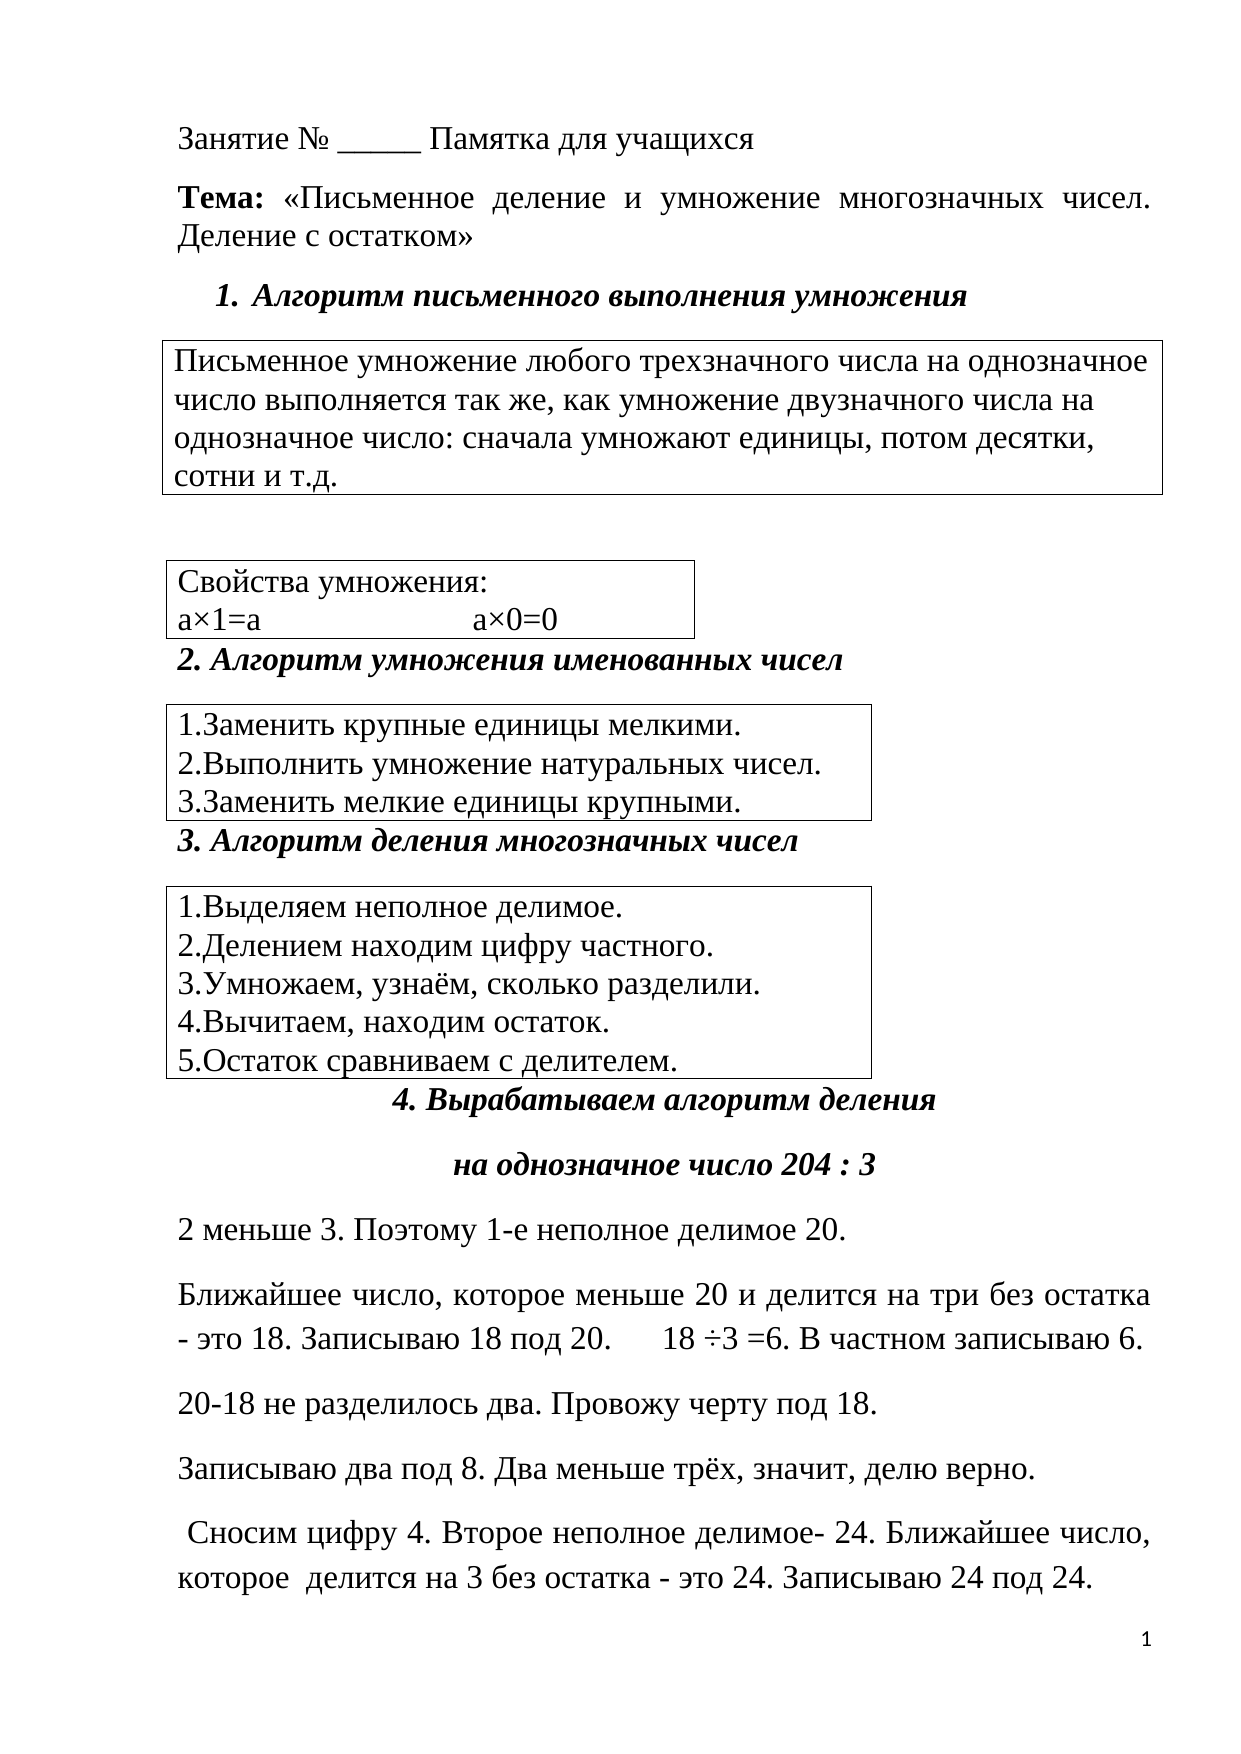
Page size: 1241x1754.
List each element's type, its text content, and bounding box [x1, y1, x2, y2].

text 4. Вырабатываем алгоритм деления [177, 1079, 1152, 1118]
table_header 1.Выделяем неполное делимое. 2.Делением находим цифру частного. 3.Умножаем, узнаём, сколько разделили. 4.Вычитаем, находим остаток. 5.Остаток сравниваем с делителем. [167, 887, 871, 1078]
text 2 меньше 3. Поэтому 1-е неполное делимое 20. [177, 1209, 1152, 1247]
table_header Письменное умножение любого трехзначного числа на однозначное число выполняется так же, как умножение двузначного числа на однозначное число: сначала умножают единицы, потом десятки, сотни и т.д. [163, 341, 1162, 494]
text 20-18 не разделилось два. Провожу черту под 18. [177, 1383, 1152, 1421]
text на однозначное число 204 : 3 [177, 1144, 1152, 1183]
text Тема: «Письменное деление и умножение многозначных чисел. Деление с остатком» [177, 177, 1152, 254]
table_header Свойства умножения: а×1=а а×0=0 [167, 561, 694, 638]
text Сносим цифру 4. Второе неполное делимое- 24. Ближайшее число, которое делится на 3 без остатка - это 24. Записываю 24 под 24. [177, 1513, 1152, 1595]
text 2. Алгоритм умножения именованных чисел [177, 639, 1152, 677]
table_header 1.Заменить крупные единицы мелкими. 2.Выполнить умножение натуральных чисел. 3.Заменить мелкие единицы крупными. [167, 705, 871, 820]
list Алгоритм письменного выполнения умножения [215, 275, 1152, 313]
text Занятие № _____ Памятка для учащихся [177, 118, 1152, 156]
text Записываю два под 8. Два меньше трёх, значит, делю верно. [177, 1448, 1152, 1486]
text 3. Алгоритм деления многозначных чисел [177, 821, 1152, 859]
text Ближайшее число, которое меньше 20 и делится на три без остатка - это 18. Записываю 18 под 20. 18 ÷3 =6. В частном записываю 6. [177, 1274, 1152, 1356]
